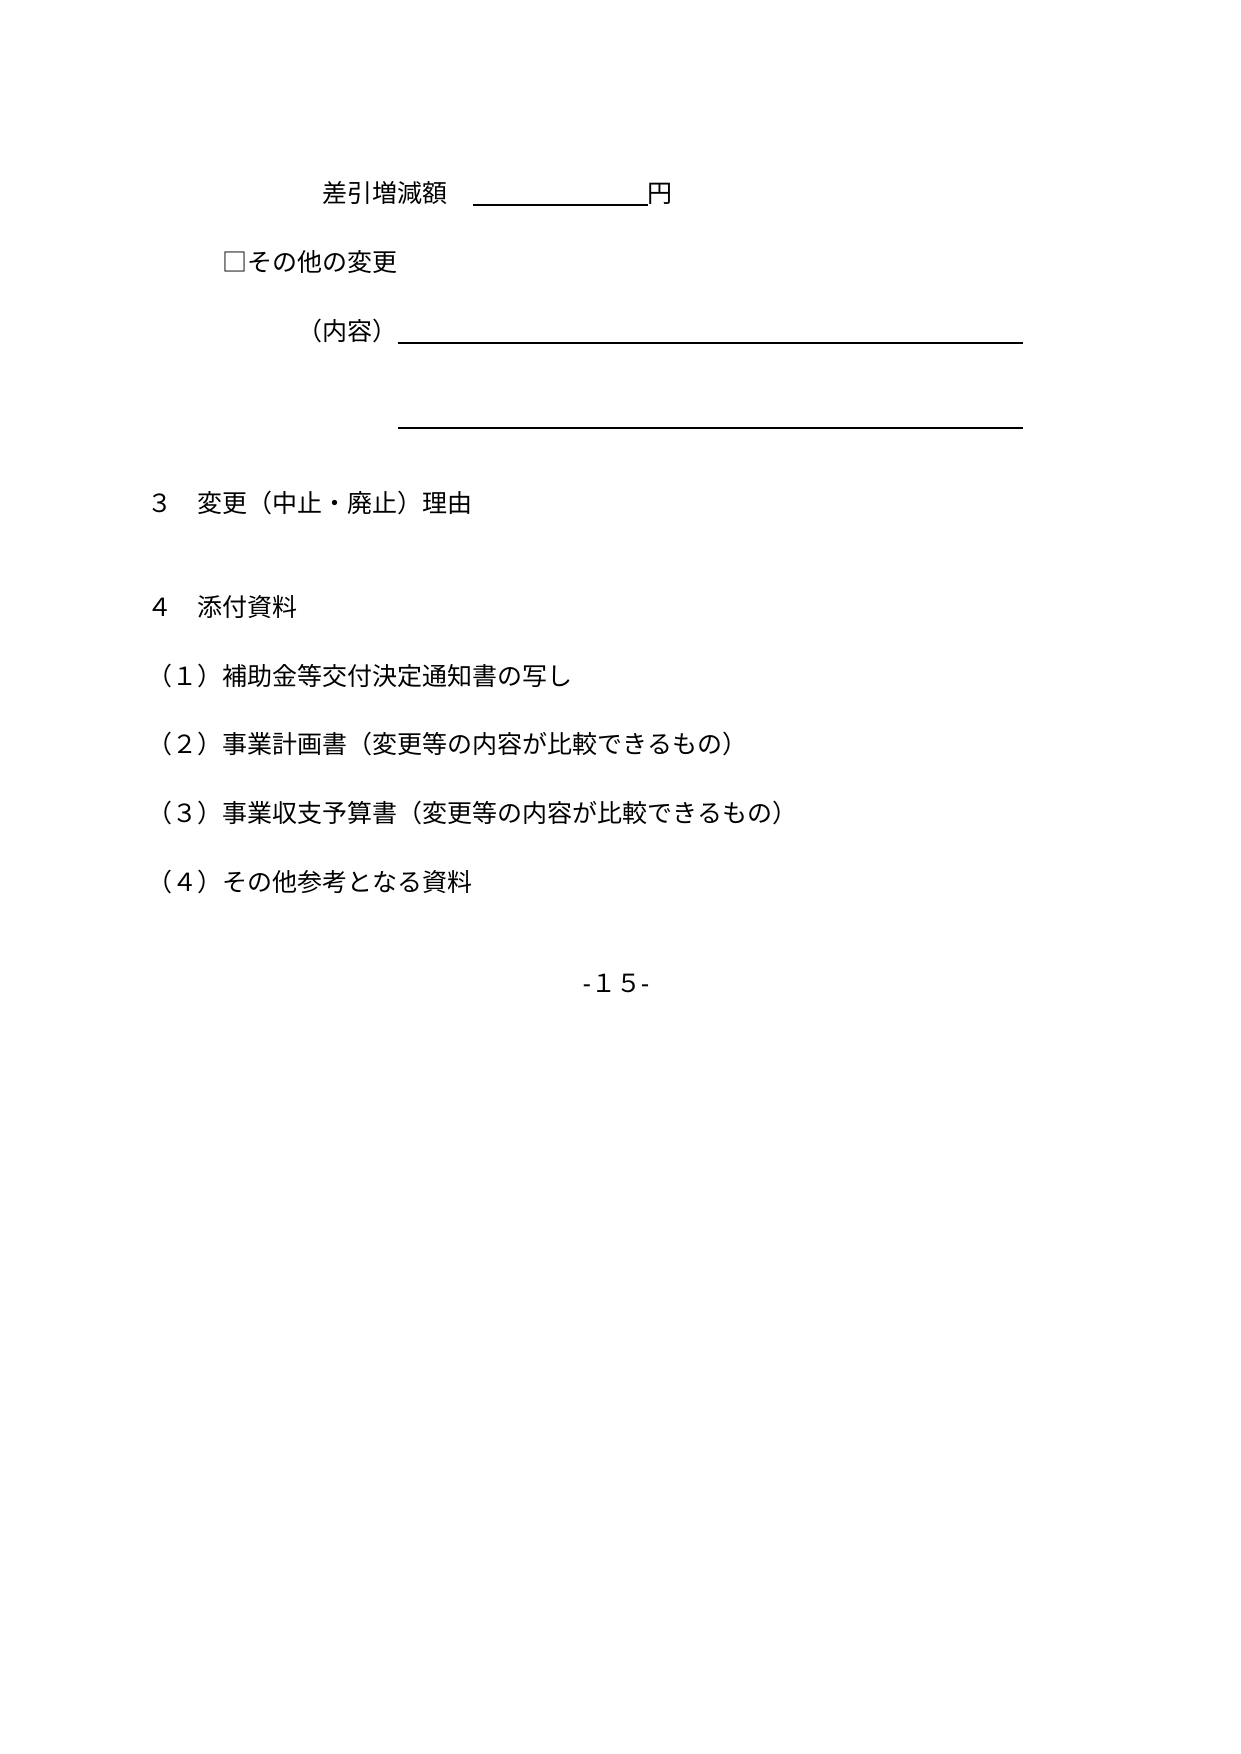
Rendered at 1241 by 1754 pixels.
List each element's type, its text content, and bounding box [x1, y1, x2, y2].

text ３ 変更（中止・廃止）理由 [148, 467, 1092, 536]
text ４ 添付資料 [148, 571, 1092, 639]
text 差引増減額 円 [148, 157, 1092, 226]
text （２）事業計画書（変更等の内容が比較できるもの） [148, 708, 1092, 777]
text （３）事業収支予算書（変更等の内容が比較できるもの） [148, 777, 1092, 846]
text （４）その他参考となる資料 [148, 846, 1092, 915]
text （内容） [148, 295, 1092, 364]
text （１）補助金等交付決定通知書の写し [148, 639, 1092, 708]
text □その他の変更 [148, 226, 1092, 295]
